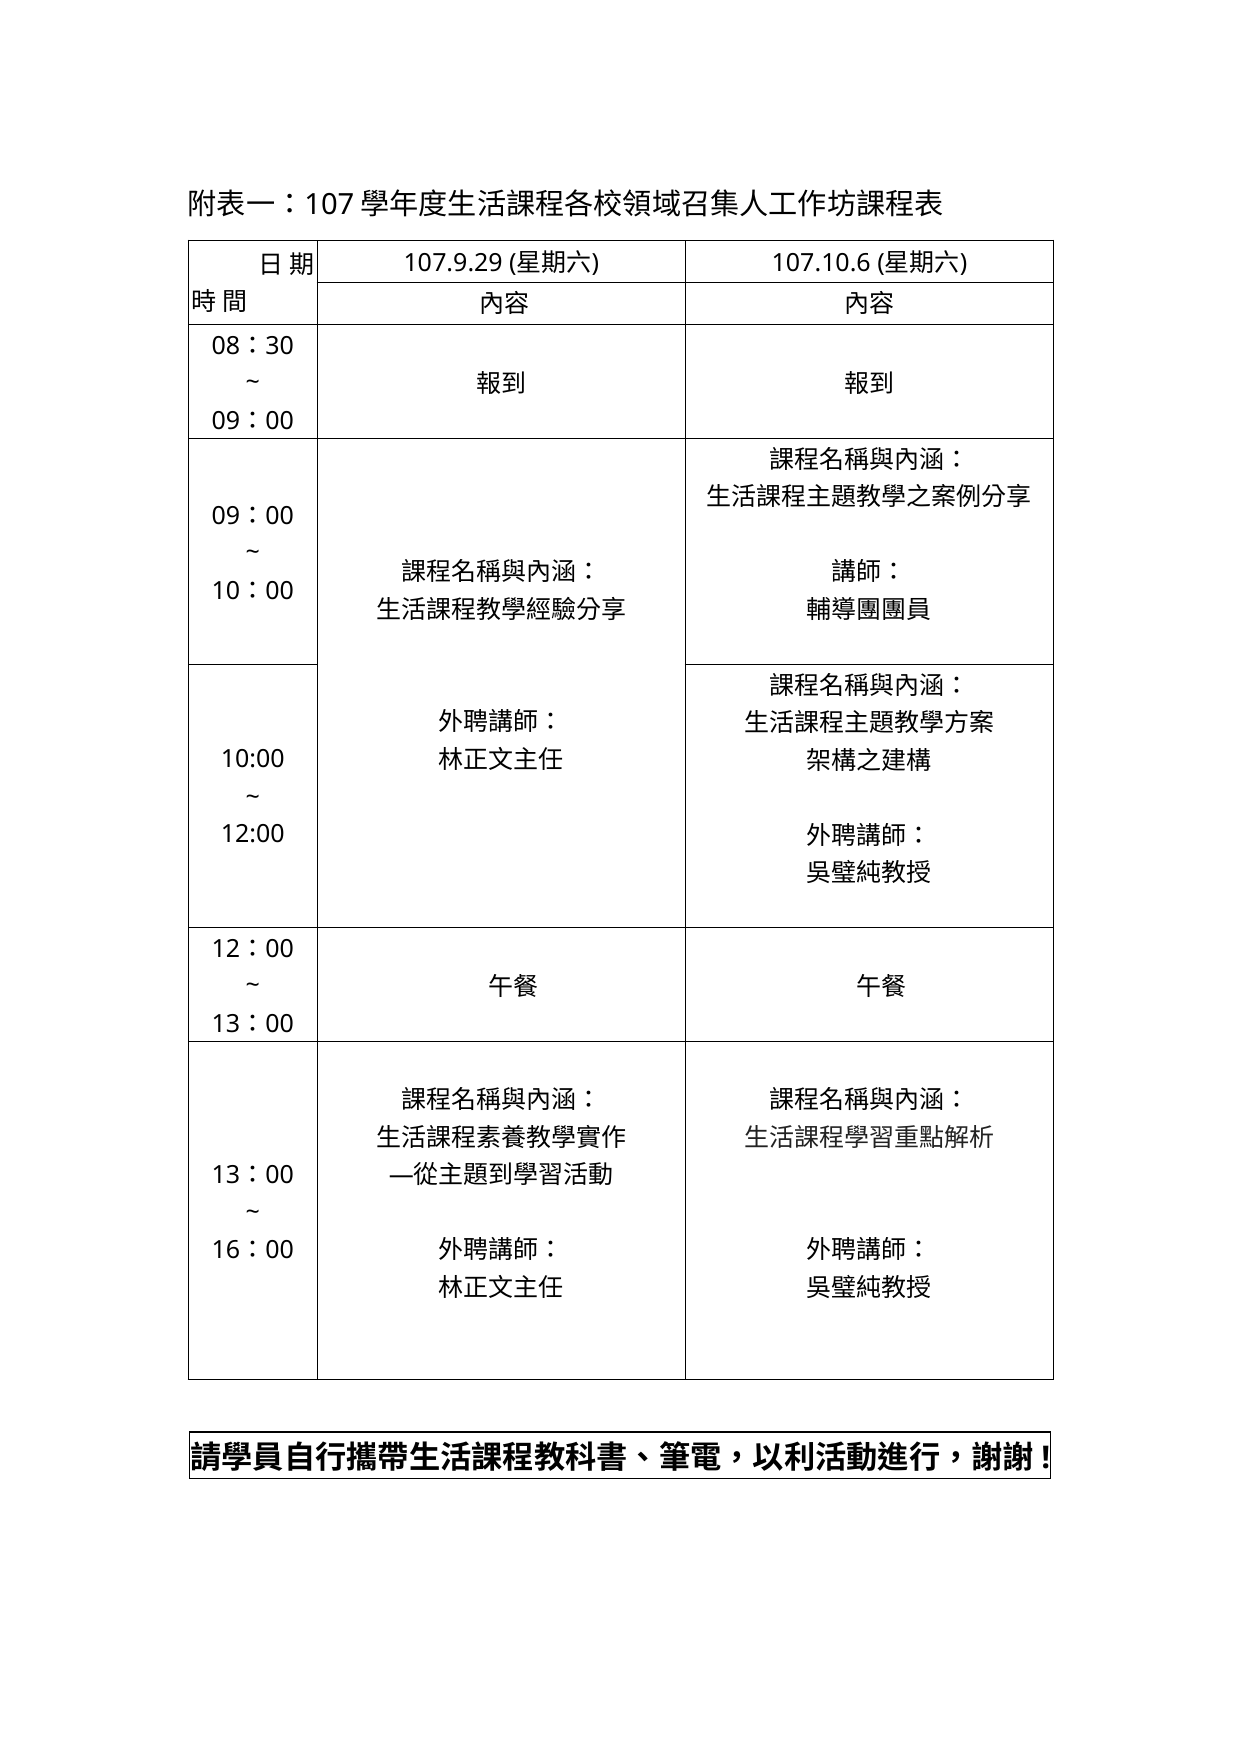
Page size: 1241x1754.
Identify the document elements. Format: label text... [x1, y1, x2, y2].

table_cell 午餐 [318, 928, 685, 1041]
table_cell 內容 [686, 283, 1053, 324]
table_cell 08：30 ~ 09：00 [189, 325, 317, 437]
table_cell 內容 [318, 283, 685, 324]
table_header 日 期 時 間 [189, 241, 317, 324]
table_cell 報到 [686, 325, 1053, 437]
table_cell 課程名稱與內涵： 生活課程主題教學之案例分享 講師： 輔導團團員 [686, 439, 1053, 663]
table_cell 課程名稱與內涵： 生活課程學習重點解析 外聘講師： 吳璧純教授 [686, 1042, 1053, 1379]
table_cell 12：00 ~ 13：00 [189, 928, 317, 1041]
table_cell 13：00 ~ 16：00 [189, 1042, 317, 1379]
table_cell 10:00 ~ 12:00 [189, 665, 317, 927]
table_cell 午餐 [686, 928, 1053, 1041]
table_header 107.9.29 (星期六) [318, 241, 685, 282]
table_cell 報到 [318, 325, 685, 437]
table_cell 課程名稱與內涵： 生活課程素養教學實作 —從主題到學習活動 外聘講師： 林正文主任 [318, 1042, 685, 1379]
table_cell 課程名稱與內涵： 生活課程主題教學方案 架構之建構 外聘講師： 吳璧純教授 [686, 665, 1053, 927]
text 附表一：107學年度生活課程各校領域召集人工作坊課程表 [187, 164, 1053, 239]
text 請學員自行攜帶生活課程教科書、筆電，以利活動進行，謝謝 ! [187, 1418, 1053, 1493]
table_cell 課程名稱與內涵： 生活課程教學經驗分享 外聘講師： 林正文主任 [318, 439, 685, 927]
table_cell 09：00 ~ 10：00 [189, 439, 317, 663]
table_header 107.10.6 (星期六) [686, 241, 1053, 282]
